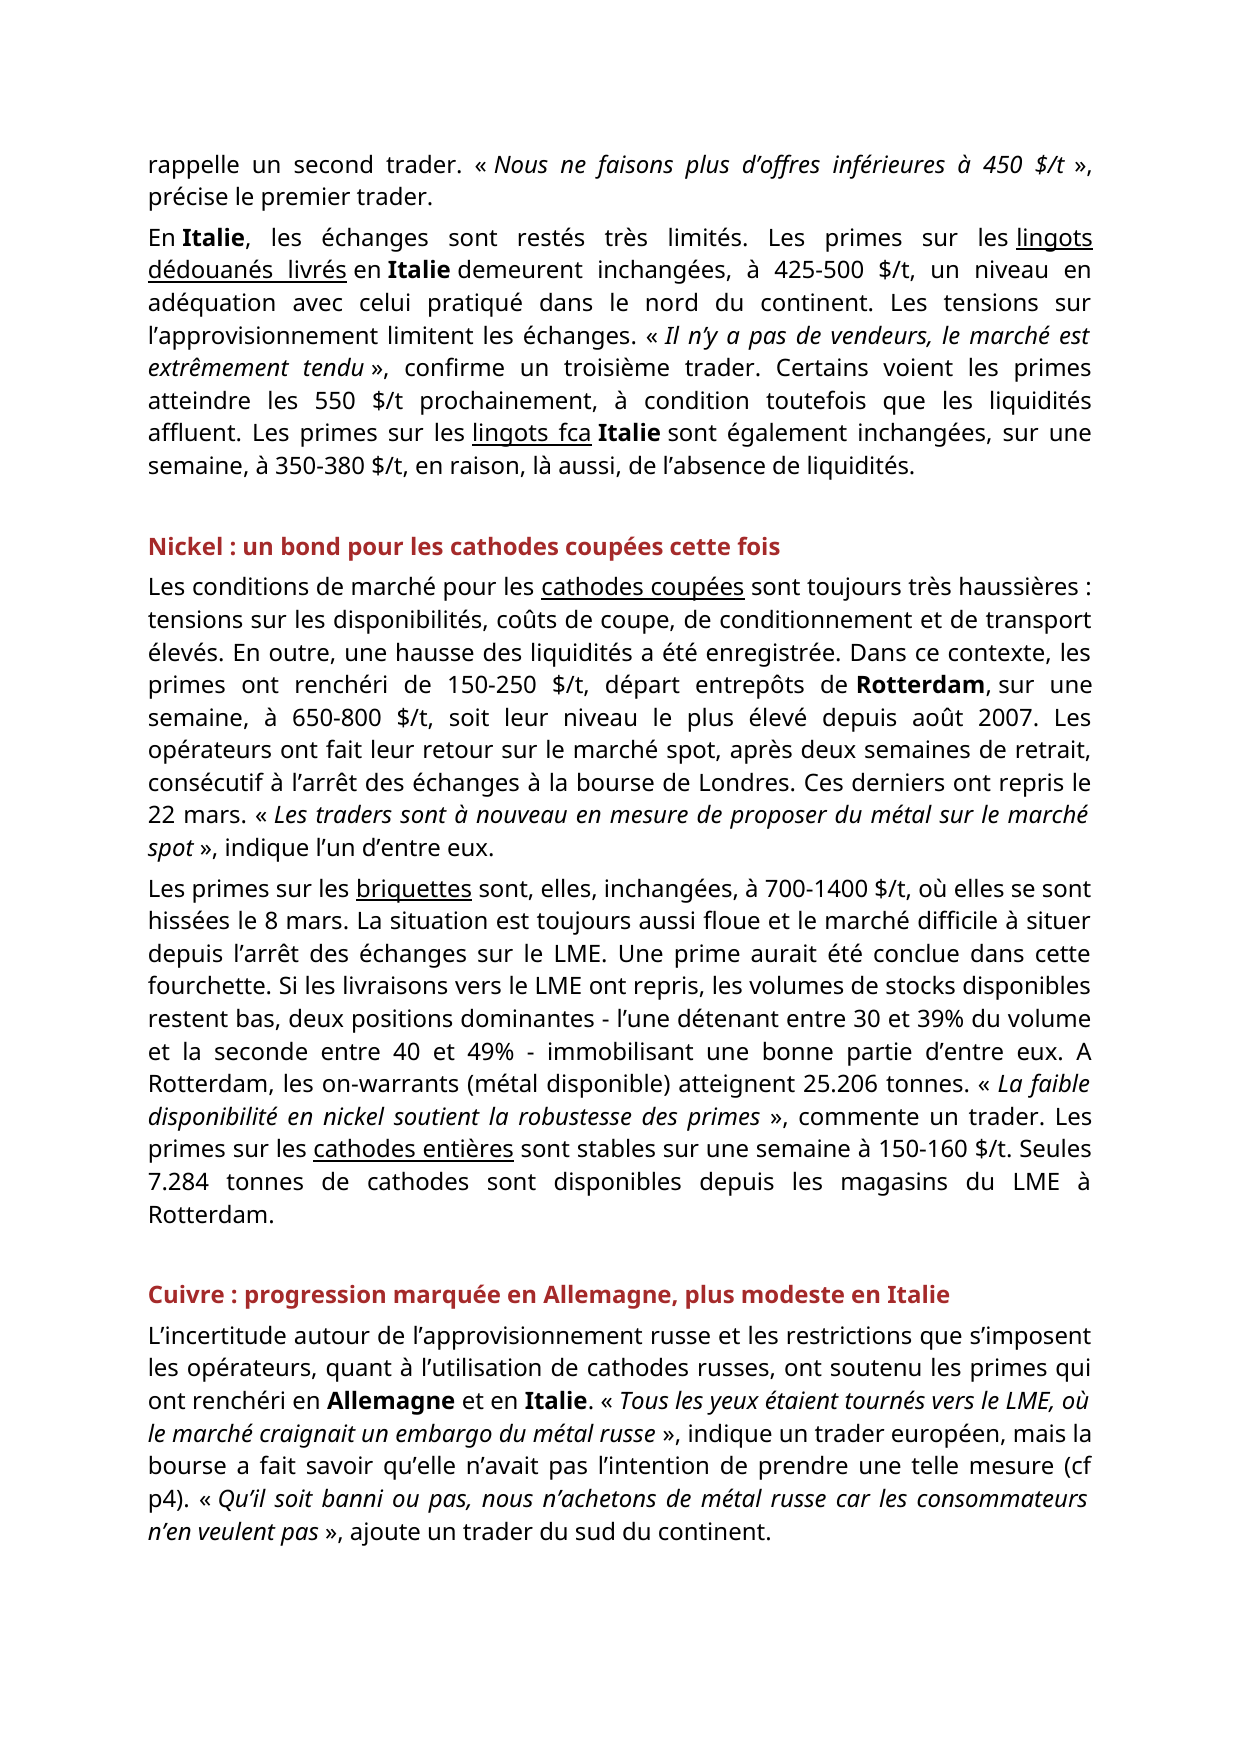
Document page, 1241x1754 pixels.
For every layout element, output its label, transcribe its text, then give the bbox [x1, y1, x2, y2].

text Nickel : un bond pour les cathodes coupées cette fois [148, 530, 1093, 562]
text Cuivre : progression marquée en Allemagne, plus modeste en Italie [148, 1278, 1093, 1311]
text Les primes sur les briquettes sont, elles, inchangées, à 700-1400 $/t, où elles se sont hissées le 8 mars. La situation est toujours aussi floue et le marché difficile à situer depuis l’arrêt des échanges sur le LME. Une prime aurait été conclue dans cette fourchette. Si les livraisons vers le LME ont repris, les volumes de stocks disponibles restent bas, deux positions dominantes - l’une détenant entre 30 et 39% du volume et la seconde entre 40 et 49% - immobilisant une bonne partie d’entre eux. A Rotterdam, les on-warrants (métal disponible) atteignent 25.206 tonnes. « La faible disponibilité en nickel soutient la robustesse des primes », commente un trader. Les primes sur les cathodes entières sont stables sur une semaine à 150-160 $/t. Seules 7.284 tonnes de cathodes sont disponibles depuis les magasins du LME à Rotterdam. [148, 871, 1093, 1230]
text En Italie, les échanges sont restés très limités. Les primes sur les lingots dédouanés livrés en Italie demeurent inchangées, à 425-500 $/t, un niveau en adéquation avec celui pratiqué dans le nord du continent. Les tensions sur l’approvisionnement limitent les échanges. « Il n’y a pas de vendeurs, le marché est extrêmement tendu », confirme un troisième trader. Certains voient les primes atteindre les 550 $/t prochainement, à condition toutefois que les liquidités affluent. Les primes sur les lingots fca Italie sont également inchangées, sur une semaine, à 350-380 $/t, en raison, là aussi, de l’absence de liquidités. [148, 221, 1093, 481]
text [148, 148, 1093, 213]
text Les conditions de marché pour les cathodes coupées sont toujours très haussières : tensions sur les disponibilités, coûts de coupe, de conditionnement et de transport élevés. En outre, une hausse des liquidités a été enregistrée. Dans ce contexte, les primes ont renchéri de 150-250 $/t, départ entrepôts de Rotterdam, sur une semaine, à 650-800 $/t, soit leur niveau le plus élevé depuis août 2007. Les opérateurs ont fait leur retour sur le marché spot, après deux semaines de retrait, consécutif à l’arrêt des échanges à la bourse de Londres. Ces derniers ont repris le 22 mars. « Les traders sont à nouveau en mesure de proposer du métal sur le marché spot », indique l’un d’entre eux. [148, 570, 1093, 863]
text L’incertitude autour de l’approvisionnement russe et les restrictions que s’imposent les opérateurs, quant à l’utilisation de cathodes russes, ont soutenu les primes qui ont renchéri en Allemagne et en Italie. « Tous les yeux étaient tournés vers le LME, où le marché craignait un embargo du métal russe », indique un trader européen, mais la bourse a fait savoir qu’elle n’avait pas l’intention de prendre une telle mesure (cf p4). « Qu’il soit banni ou pas, nous n’achetons de métal russe car les consommateurs n’en veulent pas », ajoute un trader du sud du continent. [148, 1319, 1093, 1547]
